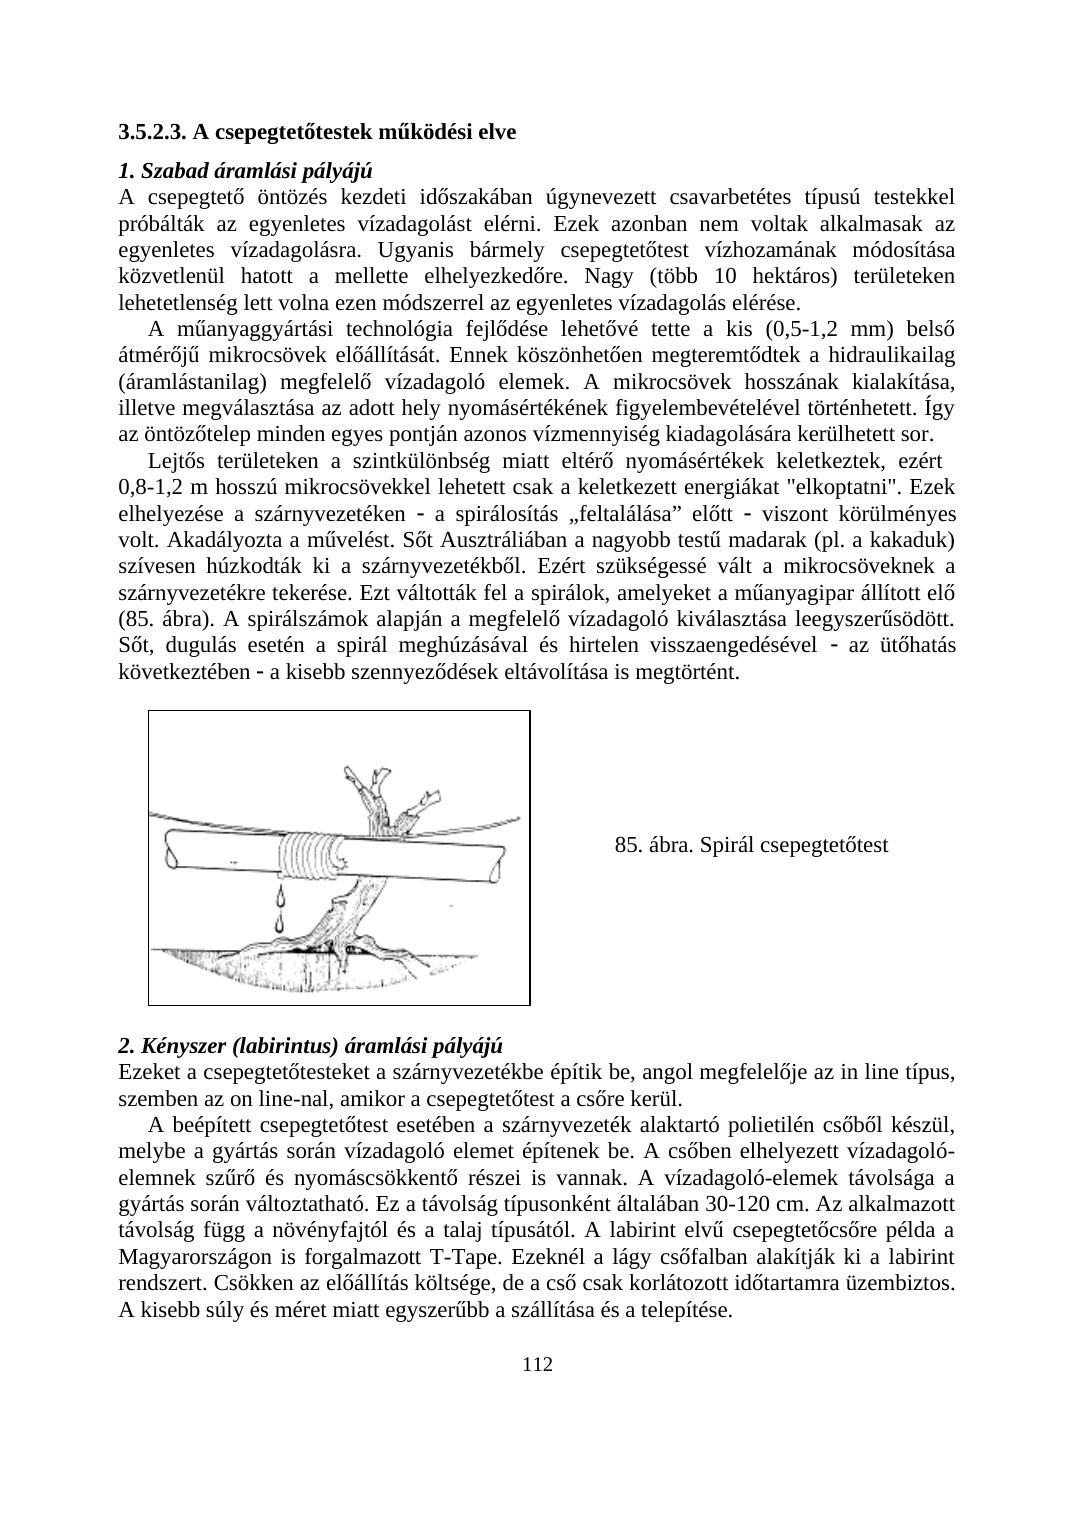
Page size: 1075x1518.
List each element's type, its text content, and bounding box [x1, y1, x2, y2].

text 2. Kényszer (labirintus) áramlási pályájú [118, 1032, 957, 1058]
text Lejtős területeken a szintkülönbség miatt eltérő nyomásértékek keletkeztek, ezért 0,8-1,2 m hosszú mikrocsövekkel lehetett csak a keletkezett energiákat "elkoptatni". Ezek elhelyezése a szárnyvezetéken a spirálosítás „feltalálása” előtt viszont körülményes volt. Akadályozta a művelést. Sőt Ausztráliában a nagyobb testű madarak (pl. a kakaduk) szívesen húzkodták ki a szárnyvezetékből. Ezért szükségessé vált a mikrocsöveknek a szárnyvezetékre tekerése. Ezt váltották fel a spirálok, amelyeket a műanyagipar állított elő (85. ábra). A spirálszámok alapján a megfelelő vízadagoló kiválasztása leegyszerűsödött. Sőt, dugulás esetén a spirál meghúzásával és hirtelen visszaengedésével az ütőhatás következtében a kisebb szennyeződések eltávolítása is megtörtént. [118, 447, 957, 684]
text 1. Szabad áramlási pályájú [118, 157, 957, 183]
text Ezeket a csepegtetőtesteket a szárnyvezetékbe építik be, angol megfelelője az in line típus, szemben az on line-nal, amikor a csepegtetőtest a csőre kerül. [118, 1058, 957, 1111]
text A beépített csepegtetőtest esetében a szárnyvezeték alaktartó polietilén csőből készül, melybe a gyártás során vízadagoló elemet építenek be. A csőben elhelyezett vízadagoló-elemnek szűrő és nyomáscsökkentő részei is vannak. A vízadagoló-elemek távolsága a gyártás során változtatható. Ez a távolság típusonként általában 30-120 cm. Az alkalmazott távolság függ a növényfajtól és a talaj típusától. A labirint elvű csepegtetőcsőre példa a Magyarországon is forgalmazott T-Tape. Ezeknél a lágy csőfalban alakítják ki a labirint rendszert. Csökken az előállítás költsége, de a cső csak korlátozott időtartamra üzembiztos. A kisebb súly és méret miatt egyszerűbb a szállítása és a telepítése. [118, 1111, 957, 1322]
text A műanyaggyártási technológia fejlődése lehetővé tette a kis (0,5-1,2 mm) belső átmérőjű mikrocsövek előállítását. Ennek köszönhetően megteremtődtek a hidraulikailag (áramlástanilag) megfelelő vízadagoló elemek. A mikrocsövek hosszának kialakítása, illetve megválasztása az adott hely nyomásértékének figyelembevételével történhetett. Így az öntözőtelep minden egyes pontján azonos vízmennyiség kiadagolására kerülhetett sor. [118, 315, 957, 447]
text A csepegtető öntözés kezdeti időszakában úgynevezett csavarbetétes típusú testekkel próbálták az egyenletes vízadagolást elérni. Ezek azonban nem voltak alkalmasak az egyenletes vízadagolásra. Ugyanis bármely csepegtetőtest vízhozamának módosítása közvetlenül hatott a mellette elhelyezkedőre. Nagy (több 10 hektáros) területeken lehetetlenség lett volna ezen módszerrel az egyenletes vízadagolás elérése. [118, 183, 957, 315]
subtitle 3.5.2.3. A csepegtetőtestek működési elve [118, 118, 957, 144]
picture [149, 711, 529, 1005]
